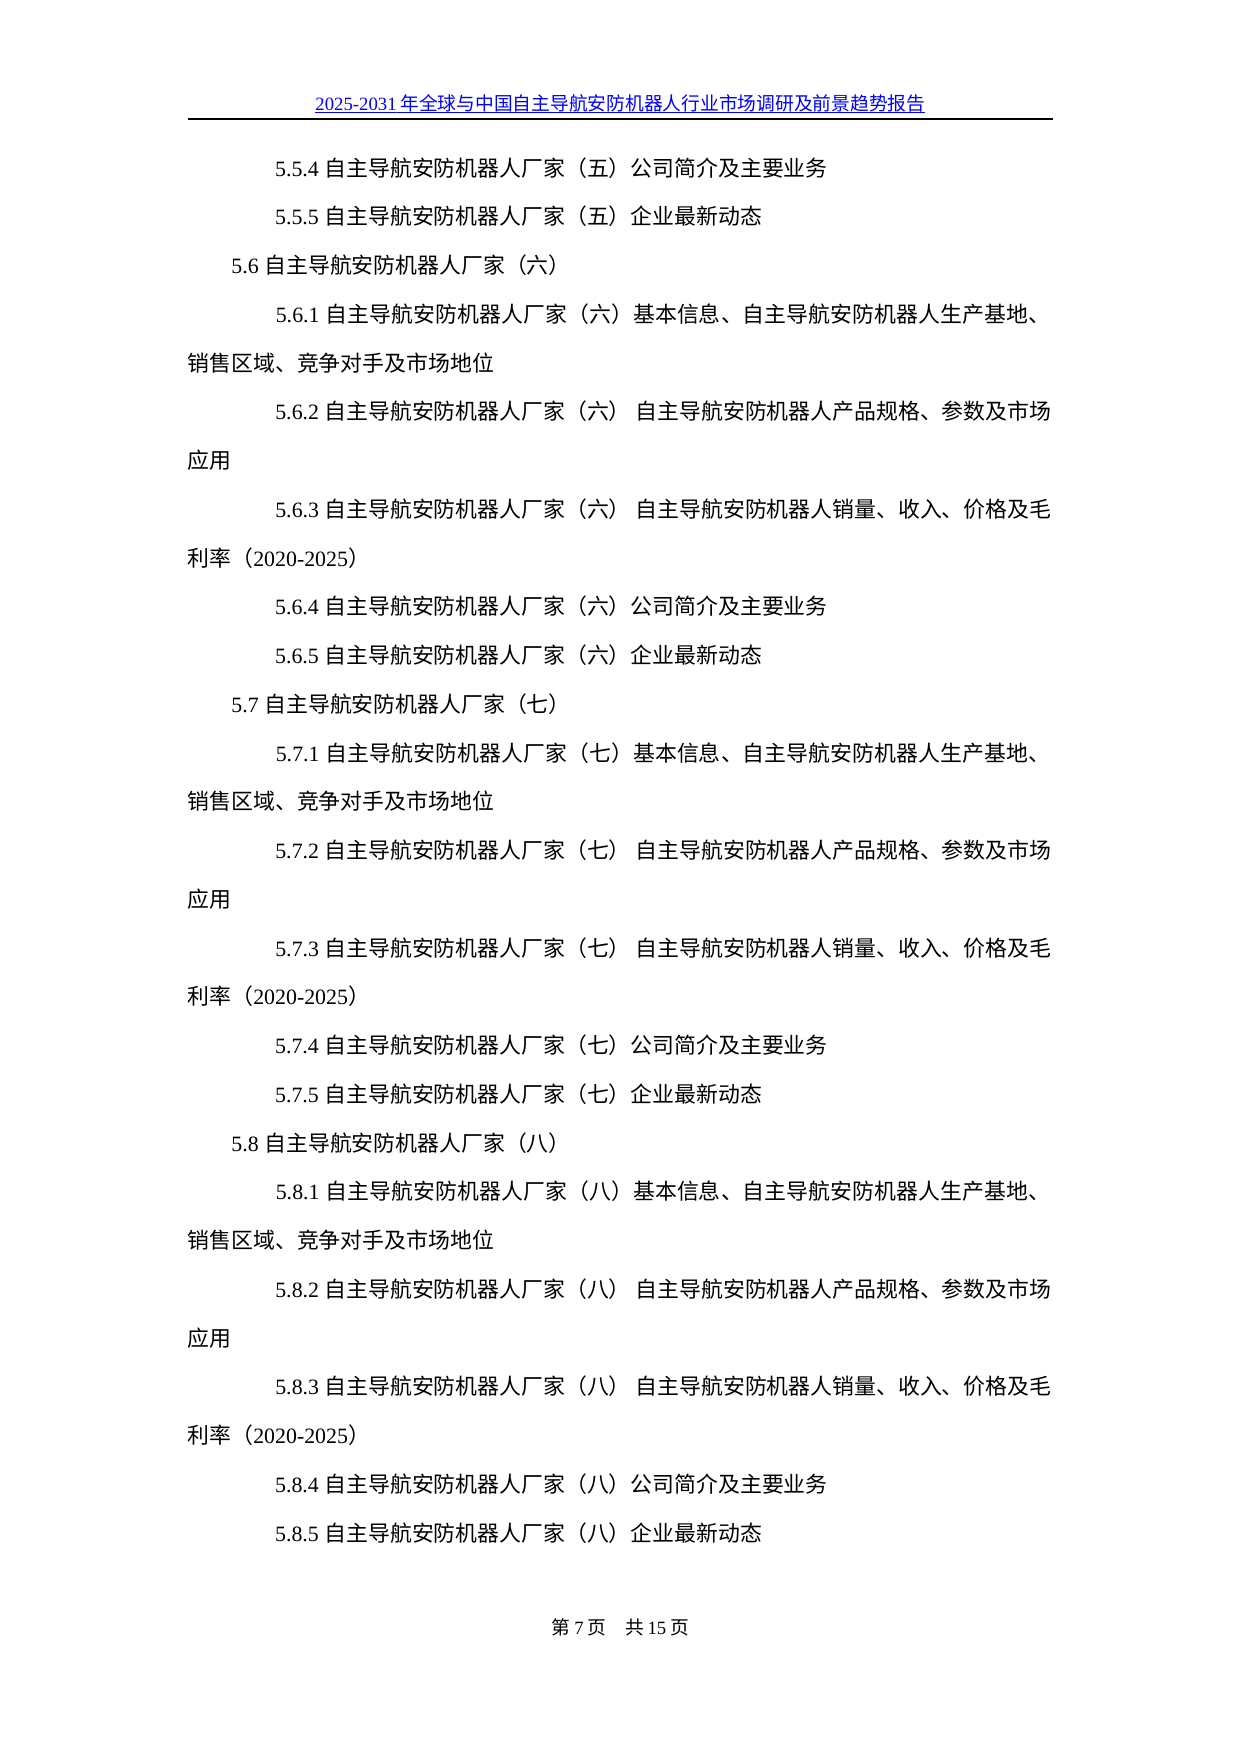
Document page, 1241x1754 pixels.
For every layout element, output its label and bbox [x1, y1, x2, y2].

text [187, 150, 1053, 1548]
